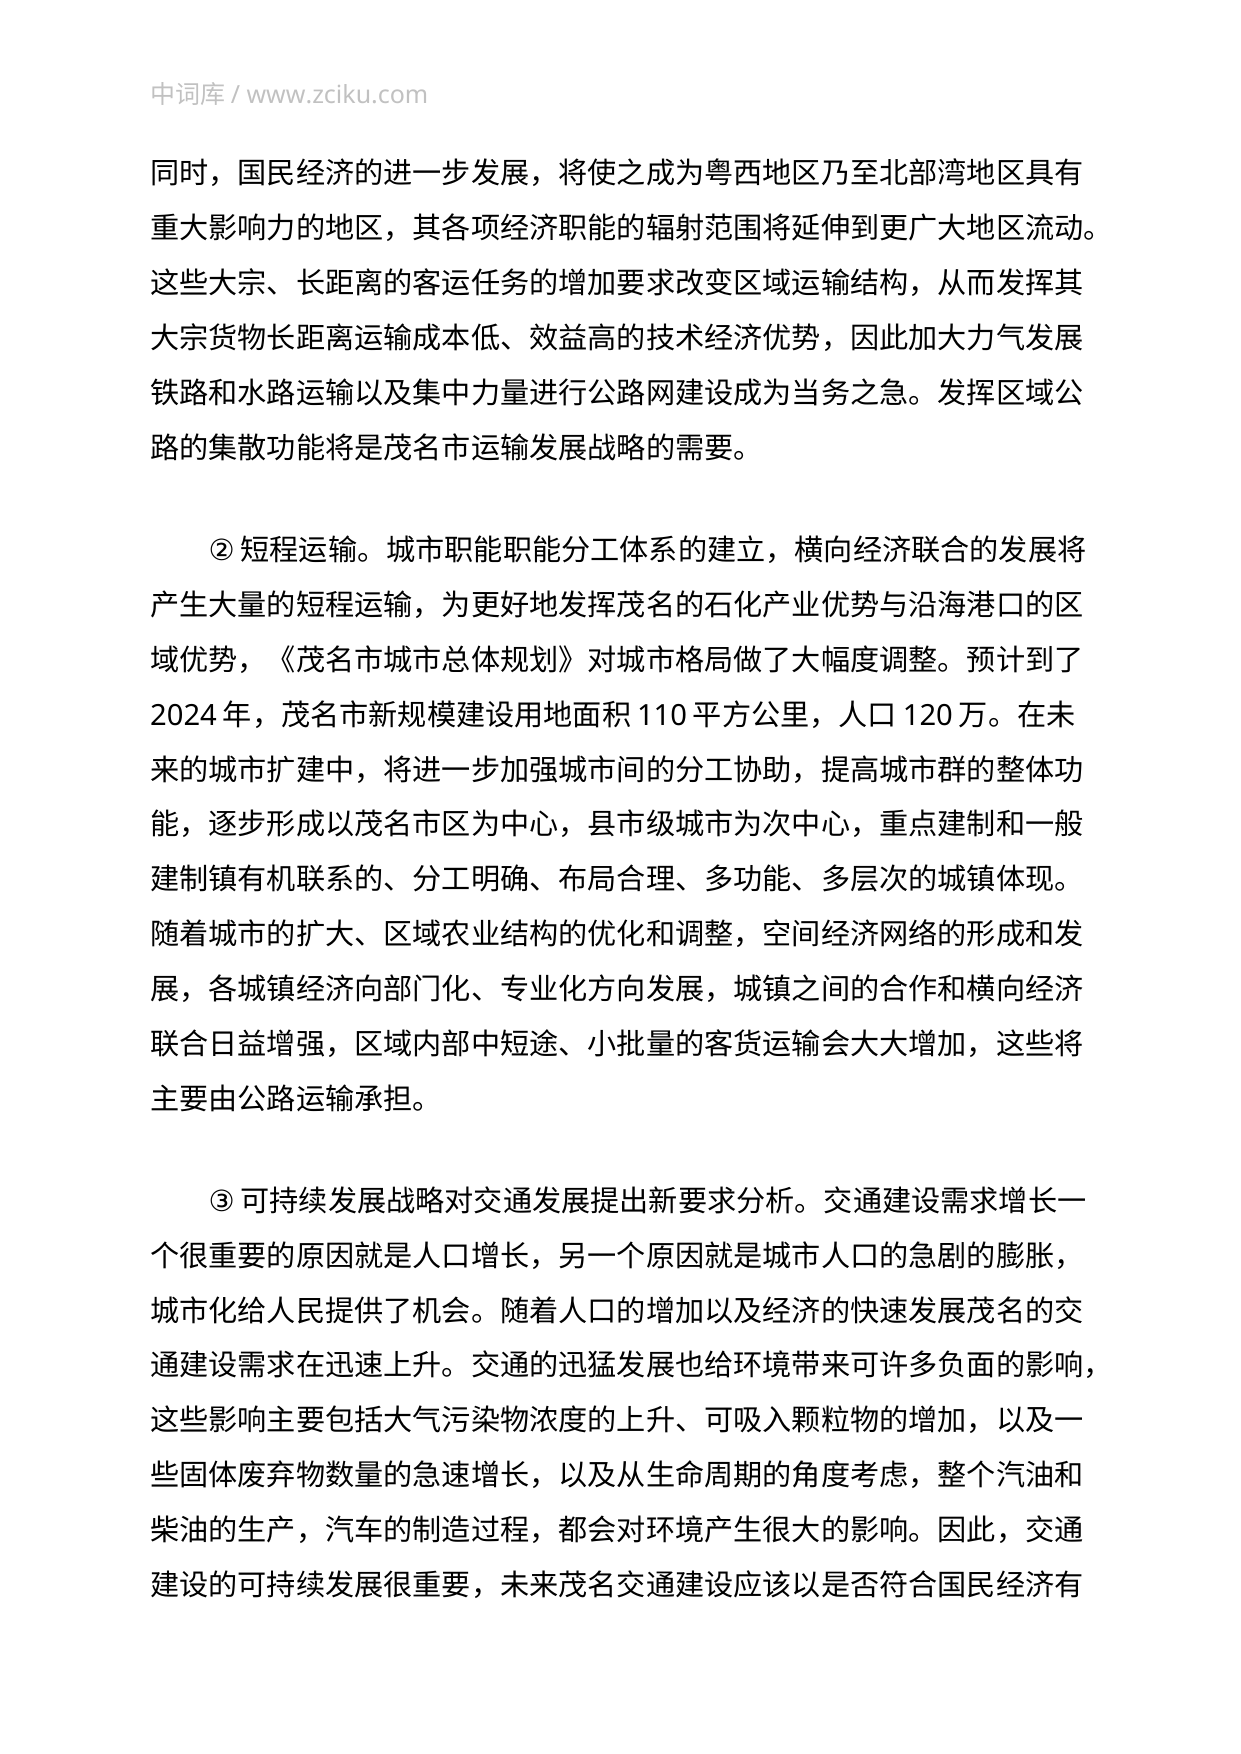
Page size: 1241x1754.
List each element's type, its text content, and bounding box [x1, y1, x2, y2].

text ②短程运输。城市职能职能分工体系的建立，横向经济联合的发展将产生大量的短程运输，为更好地发挥茂名的石化产业优势与沿海港口的区域优势，《茂名市城市总体规划》对城市格局做了大幅度调整。预计到了2024年，茂名市新规模建设用地面积110平方公里，人口120万。在未来的城市扩建中，将进一步加强城市间的分工协助，提高城市群的整体功能，逐步形成以茂名市区为中心，县市级城市为次中心，重点建制和一般建制镇有机联系的、分工明确、布局合理、多功能、多层次的城镇体现。随着城市的扩大、区域农业结构的优化和调整，空间经济网络的形成和发展，各城镇经济向部门化、专业化方向发展，城镇之间的合作和横向经济联合日益增强，区域内部中短途、小批量的客货运输会大大增加，这些将主要由公路运输承担。 [150, 526, 1090, 1118]
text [150, 150, 1090, 467]
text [150, 1177, 1090, 1604]
